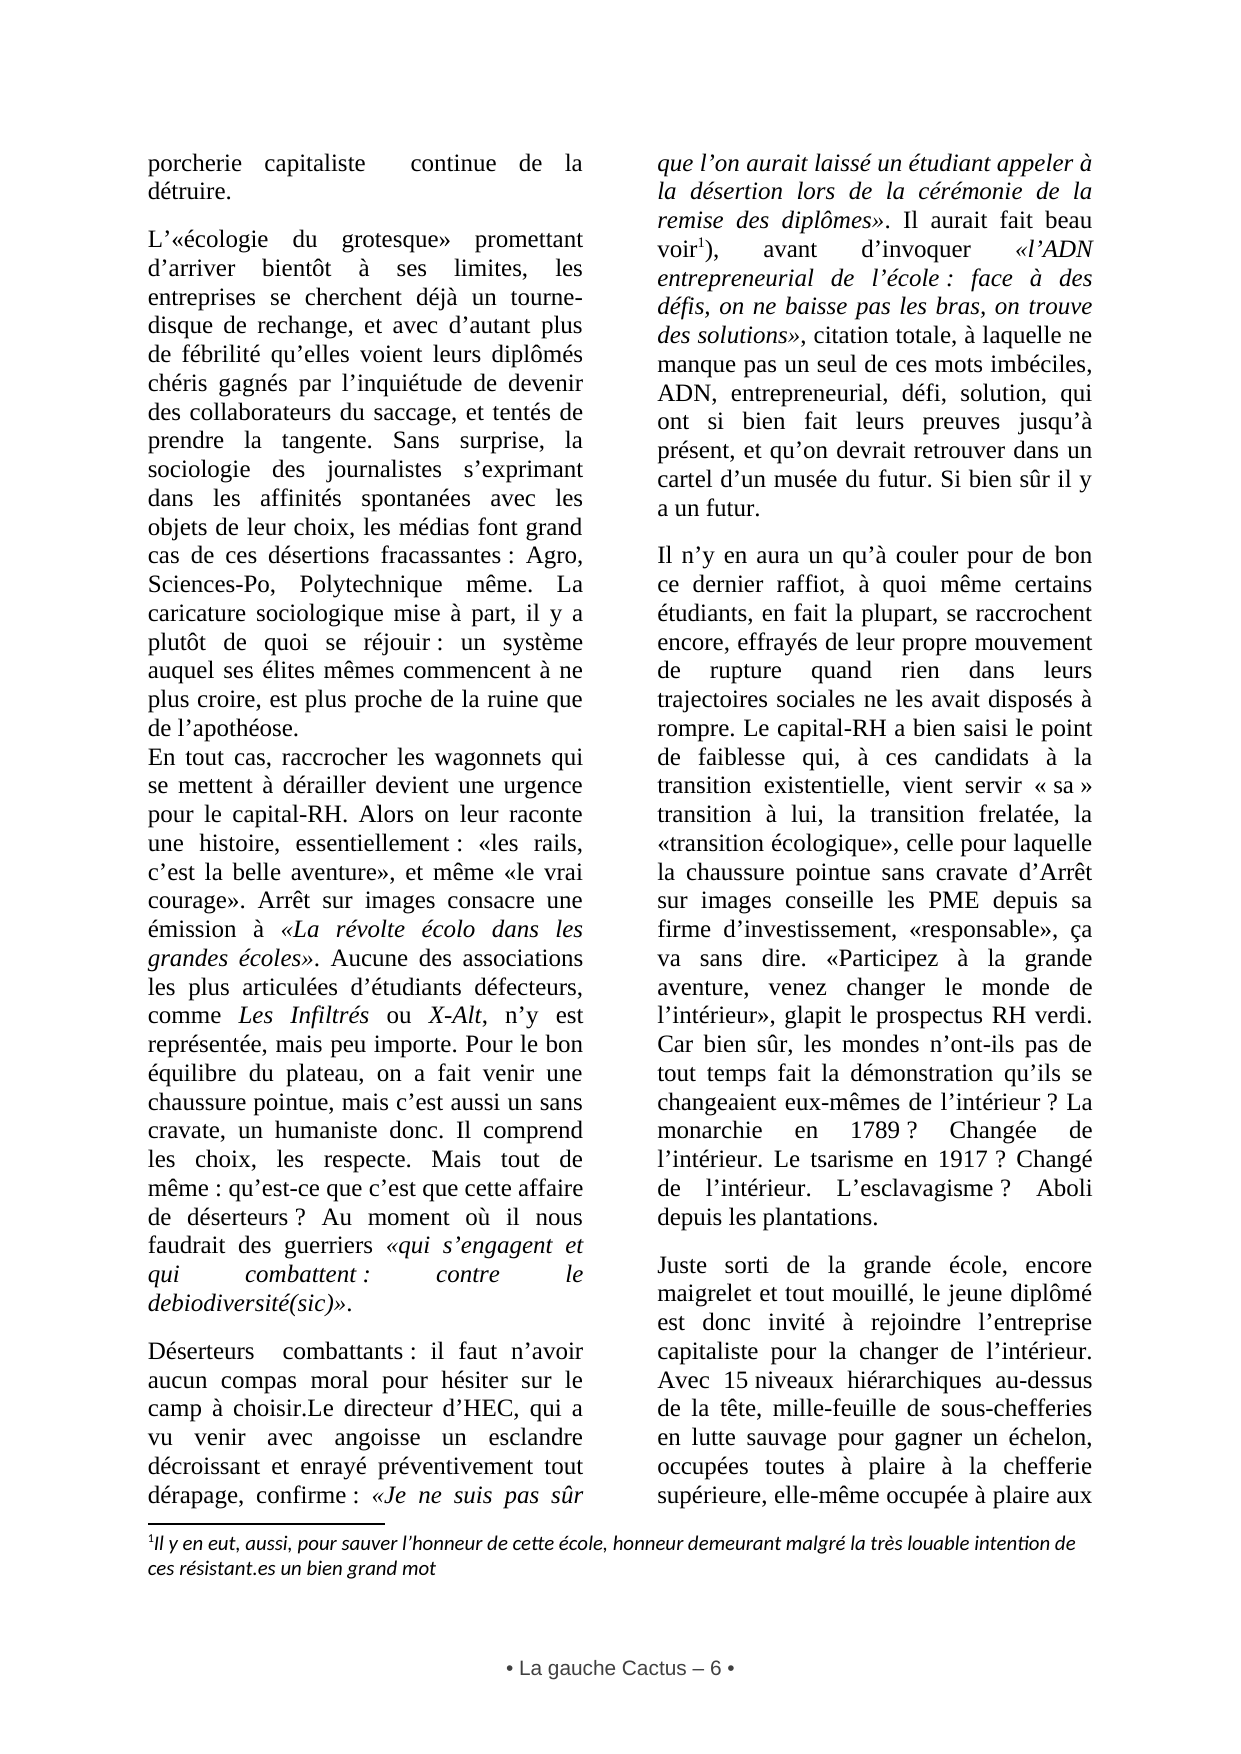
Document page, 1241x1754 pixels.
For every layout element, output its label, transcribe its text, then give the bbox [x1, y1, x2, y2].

text Il n’y en aura un qu’à couler pour de bon ce dernier raffiot, à quoi même certains étudiants, en fait la plupart, se raccrochent encore, effrayés de leur propre mouvement de rupture quand rien dans leurs trajectoires sociales ne les avait disposés à rompre. Le capital-RH a bien saisi le point de faiblesse qui, à ces candidats à la transition existentielle, vient servir « sa » transition à lui, la transition frelatée, la «transition écologique», celle pour laquelle la chaussure pointue sans cravate d’Arrêt sur images conseille les PME depuis sa firme d’investissement, «responsable», ça va sans dire. «Participez à la grande aventure, venez changer le monde de l’intérieur», glapit le prospectus RH verdi. Car bien sûr, les mondes n’ont-ils pas de tout temps fait la démonstration qu’ils se changeaient eux-mêmes de l’intérieur ? La monarchie en 1789 ? Changée de l’intérieur. Le tsarisme en 1917 ? Changé de l’intérieur. L’esclavagisme ? Aboli depuis les plantations. [657, 541, 1093, 1231]
text L’«écologie du grotesque» promettant d’arriver bientôt à ses limites, les entreprises se cherchent déjà un tourne-disque de rechange, et avec d’autant plus de fébrilité qu’elles voient leurs diplômés chéris gagnés par l’inquiétude de devenir des collaborateurs du saccage, et tentés de prendre la tangente. Sans surprise, la sociologie des journalistes s’exprimant dans les affinités spontanées avec les objets de leur choix, les médias font grand cas de ces désertions fracassantes : Agro, Sciences-Po, Polytechnique même. La caricature sociologique mise à part, il y a plutôt de quoi se réjouir : un système auquel ses élites mêmes commencent à ne plus croire, est plus proche de la ruine que de l’apothéose. [148, 224, 583, 742]
text En tout cas, raccrocher les wagonnets qui se mettent à dérailler devient une urgence pour le capital-RH. Alors on leur raconte une histoire, essentiellement : «les rails, c’est la belle aventure», et même «le vrai courage». Arrêt sur images consacre une émission à «La révolte écolo dans les grandes écoles». Aucune des associations les plus articulées d’étudiants défecteurs, comme Les Infiltrés ou X-Alt, n’y est représentée, mais peu importe. Pour le bon équilibre du plateau, on a fait venir une chaussure pointue, mais c’est aussi un sans cravate, un humaniste donc. Il comprend les choix, les respecte. Mais tout de même : qu’est-ce que c’est que cette affaire de déserteurs ? Au moment où il nous faudrait des guerriers «qui s’engagent et qui combattent : contre le debiodiversité(sic)». [148, 742, 583, 1317]
text Déserteurs combattants : il faut n’avoir aucun compas moral pour hésiter sur le camp à choisir.Le directeur d’HEC, qui a vu venir avec angoisse un esclandre décroissant et enrayé préventivement tout dérapage, confirme : «Je ne suis pas sûr que l’on aurait laissé un étudiant appeler à la désertion lors de la cérémonie de la remise des diplômes». Il aurait fait beau voir), avant d’invoquer «l’ADN entrepreneurial de l’école : face à des défis, on ne baisse pas les bras, on trouve des solutions», citation totale, à laquelle ne manque pas un seul de ces mots imbéciles, ADN, entrepreneurial, défi, solution, qui ont si bien fait leurs preuves jusqu’à présent, et qu’on devrait retrouver dans un cartel d’un musée du futur. Si bien sûr il y a un futur. [148, 1336, 583, 1508]
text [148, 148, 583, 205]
text Déserteurs combattants : il faut n’avoir aucun compas moral pour hésiter sur le camp à choisir.Le directeur d’HEC, qui a vu venir avec angoisse un esclandre décroissant et enrayé préventivement tout dérapage, confirme : «Je ne suis pas sûr que l’on aurait laissé un étudiant appeler à la désertion lors de la cérémonie de la remise des diplômes». Il aurait fait beau voir), avant d’invoquer «l’ADN entrepreneurial de l’école : face à des défis, on ne baisse pas les bras, on trouve des solutions», citation totale, à laquelle ne manque pas un seul de ces mots imbéciles, ADN, entrepreneurial, défi, solution, qui ont si bien fait leurs preuves jusqu’à présent, et qu’on devrait retrouver dans un cartel d’un musée du futur. Si bien sûr il y a un futur. [657, 148, 1093, 521]
